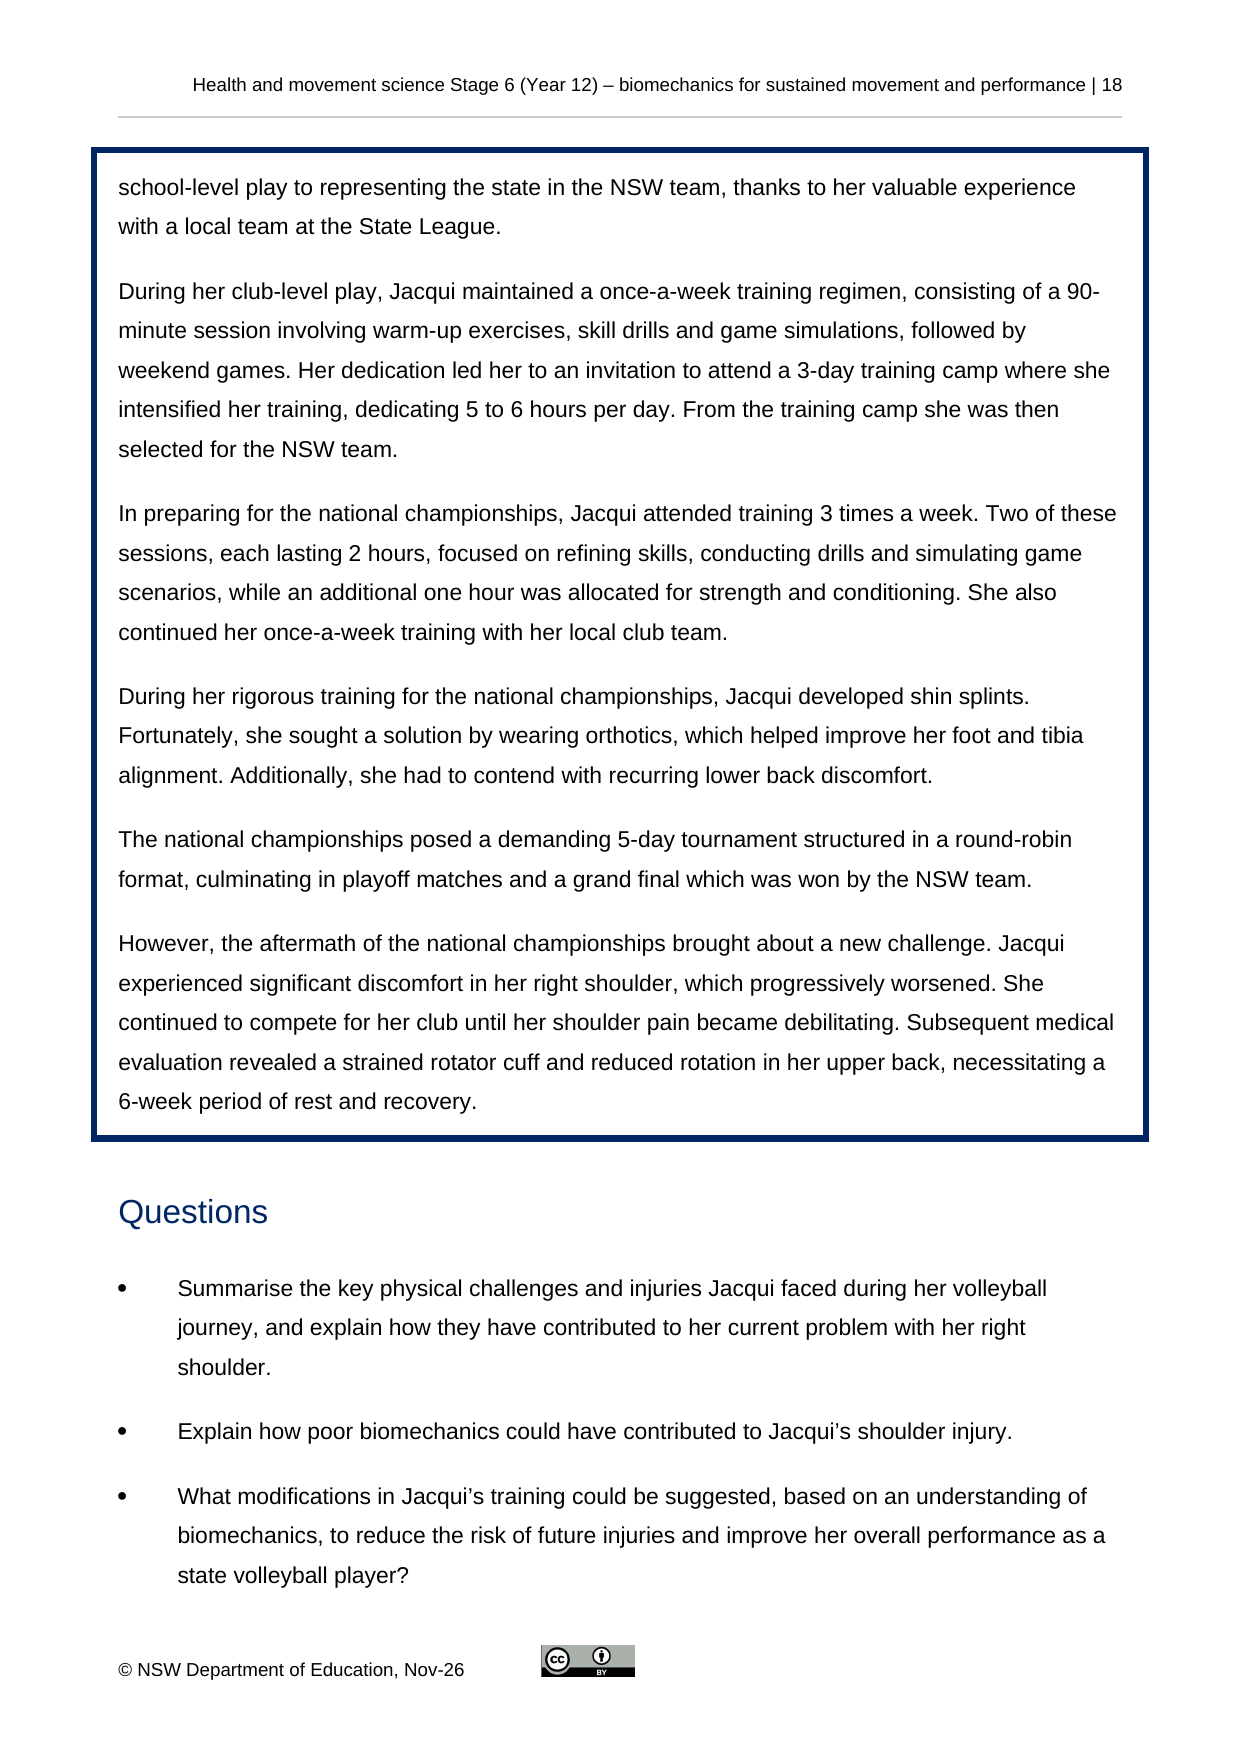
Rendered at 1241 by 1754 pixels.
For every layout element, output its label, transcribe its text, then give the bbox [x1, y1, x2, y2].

list Explain how poor biomechanics could have contributed to Jacqui’s shoulder injury. [118, 1418, 1122, 1445]
picture [541, 1645, 635, 1677]
text The national championships posed a demanding 5-day tournament structured in a round-robin format, culminating in playoff matches and a grand final which was won by the NSW team. [97, 799, 1143, 892]
list Summarise the key physical challenges and injuries Jacqui faced during her volleyball journey, and explain how they have contributed to her current problem with her right shoulder. [118, 1275, 1122, 1380]
text However, the aftermath of the national championships brought about a new challenge. Jacqui experienced significant discomfort in her right shoulder, which progressively worsened. She continued to compete for her club until her shoulder pain became debilitating. Subsequent medical evaluation revealed a strained rotator cuff and reduced rotation in her upper back, necessitating a 6-week period of rest and recovery. [97, 903, 1143, 1135]
text During her rigorous training for the national championships, Jacqui developed shin splints. Fortunately, she sought a solution by wearing orthotics, which helped improve her foot and tibia alignment. Additionally, she had to contend with recurring lower back discomfort. [97, 656, 1143, 788]
list What modifications in Jacqui’s training could be suggested, based on an understanding of biomechanics, to reduce the risk of future injuries and improve her overall performance as a state volleyball player? [118, 1483, 1122, 1588]
text During her club-level play, Jacqui maintained a once-a-week training regimen, consisting of a 90-minute session involving warm-up exercises, skill drills and game simulations, followed by weekend games. Her dedication led her to an invitation to attend a 3-day training camp where she intensified her training, dedicating 5 to 6 hours per day. From the training camp she was then selected for the NSW team. [97, 251, 1143, 462]
text In preparing for the national championships, Jacqui attended training 3 times a week. Two of these sessions, each lasting 2 hours, focused on refining skills, conducting drills and simulating game scenarios, while an additional one hour was allocated for strength and conditioning. She also continued her once-a-week training with her local club team. [97, 473, 1143, 645]
subtitle Questions [118, 1192, 1122, 1231]
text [97, 153, 1143, 239]
